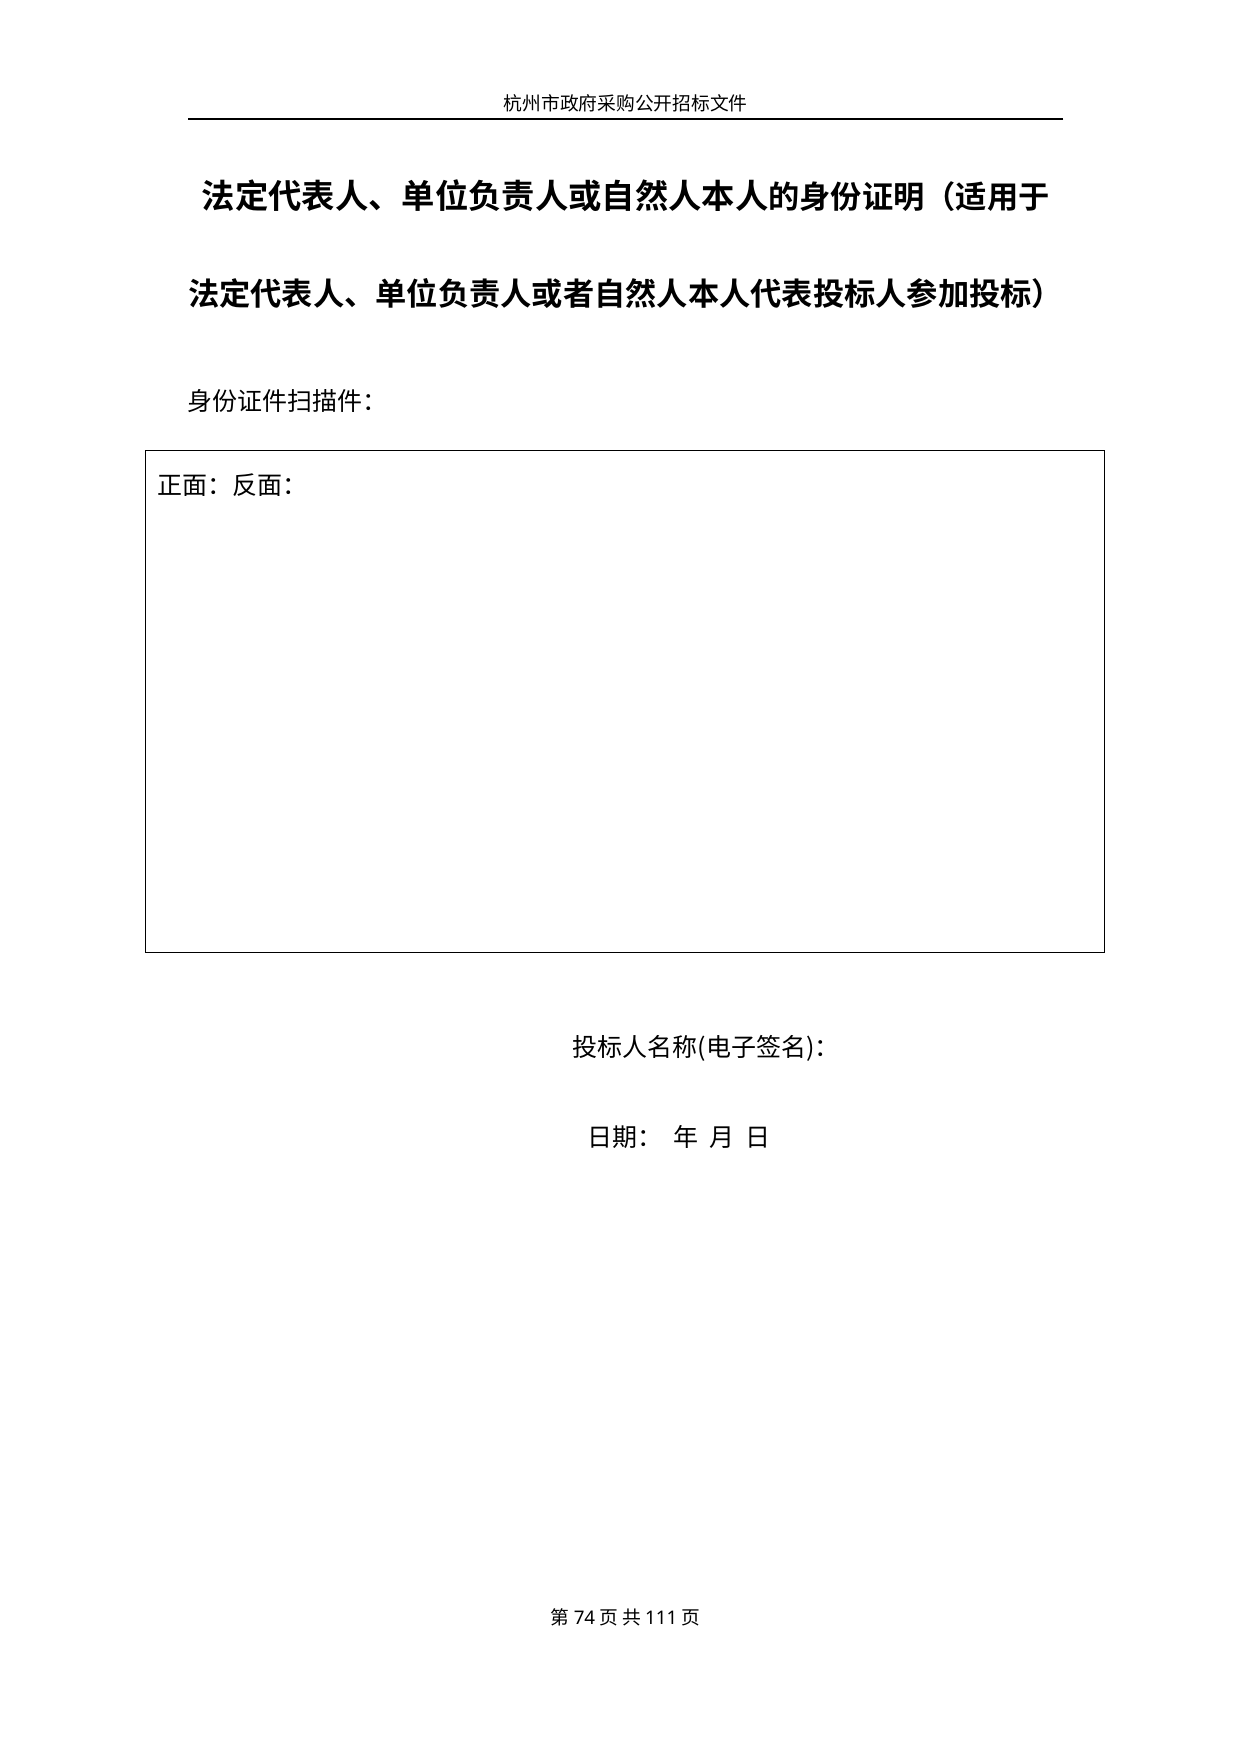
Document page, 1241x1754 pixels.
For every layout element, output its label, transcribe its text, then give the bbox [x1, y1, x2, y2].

text 法定代表人、单位负责人或自然人本人的身份证明（适用于法定代表人、单位负责人或者自然人本人代表投标人参加投标） [187, 161, 1063, 324]
text 日期： 年 月 日 [187, 1103, 1063, 1168]
table_header 正面：反面： [146, 451, 1104, 952]
text 投标人名称(电子签名)： [187, 1028, 1063, 1064]
text 身份证件扫描件： [187, 367, 1063, 432]
